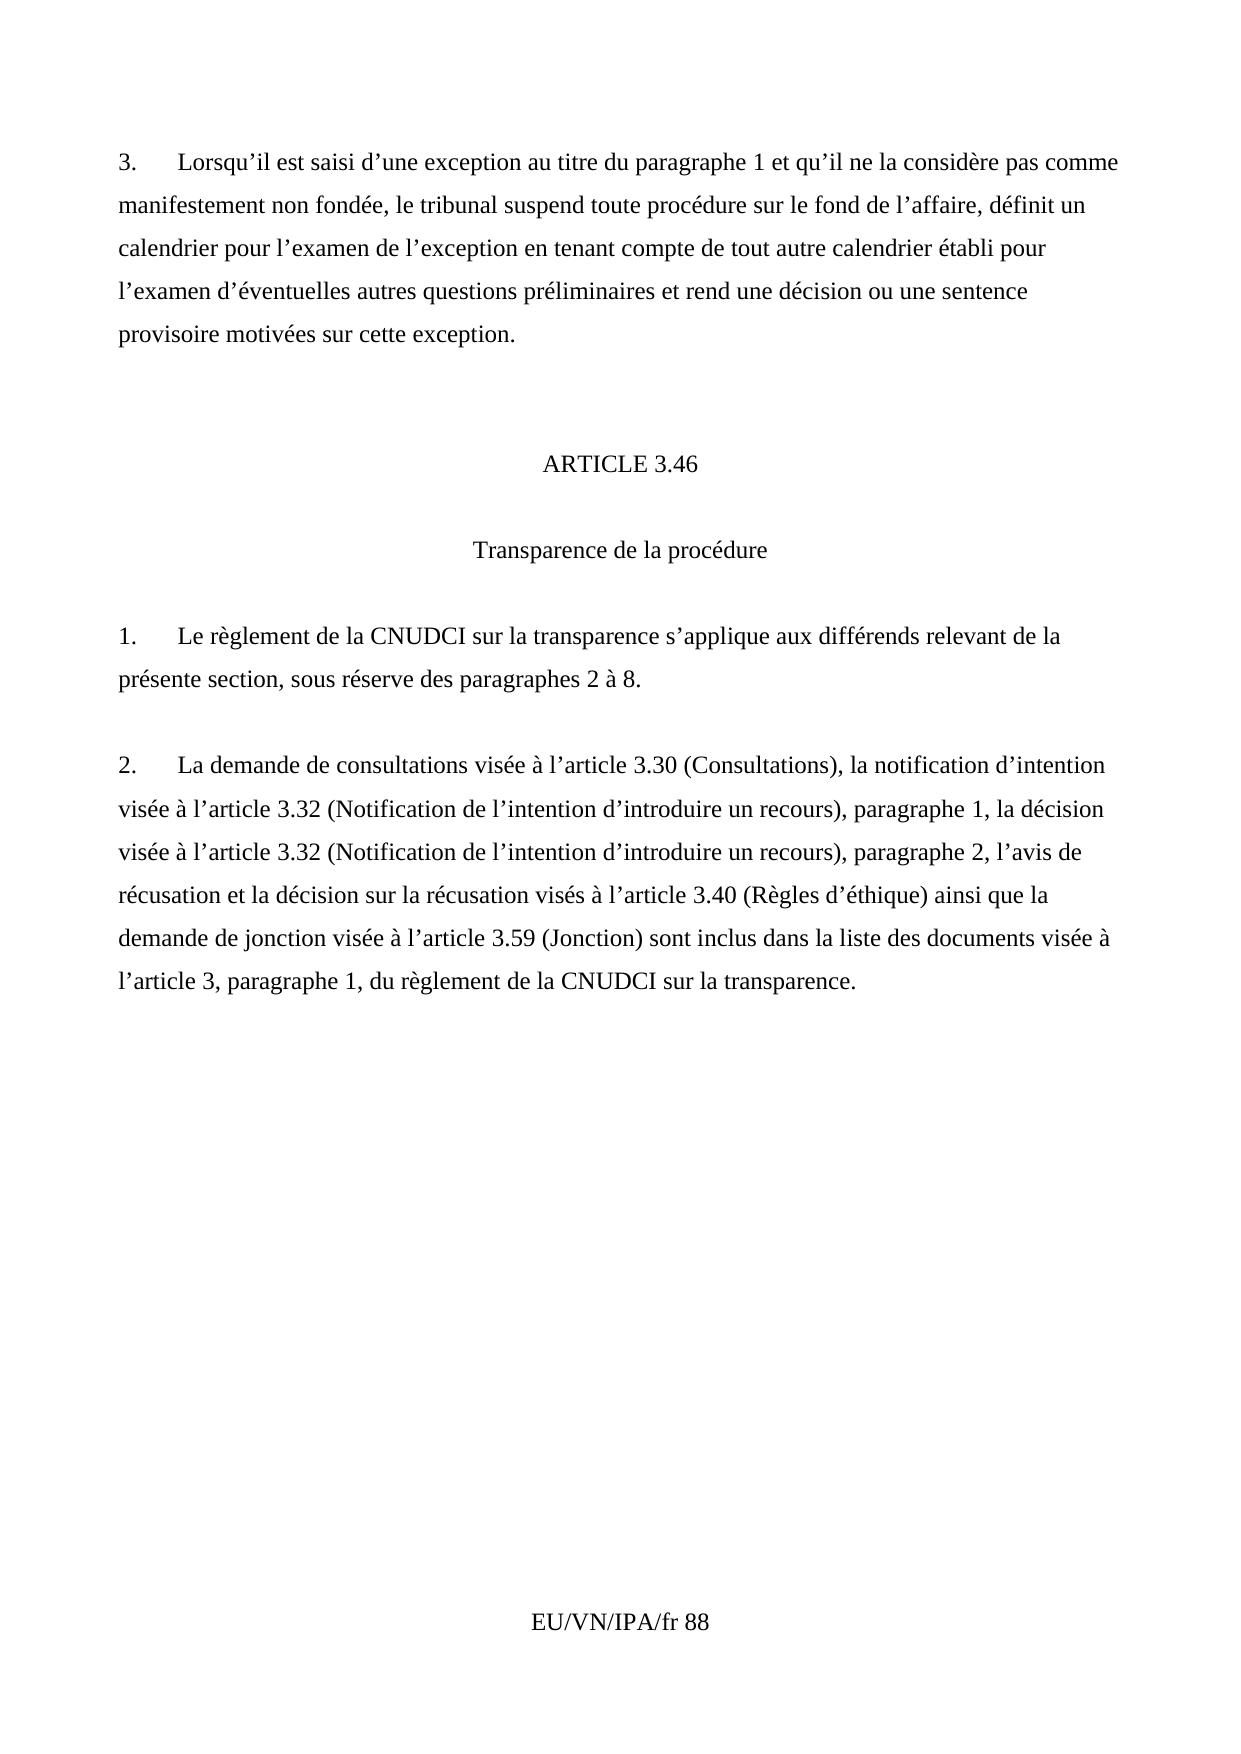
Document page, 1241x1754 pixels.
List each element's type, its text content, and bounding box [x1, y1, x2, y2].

text 1. Le règlement de la CNUDCI sur la transparence s’applique aux différends relevant de la présente section, sous réserve des paragraphes 2 à 8. [118, 621, 1122, 693]
text 3. Lorsqu’il est saisi d’une exception au titre du paragraphe 1 et qu’il ne la considère pas comme manifestement non fondée, le tribunal suspend toute procédure sur le fond de l’affaire, définit un calendrier pour l’examen de l’exception en tenant compte de tout autre calendrier établi pour l’examen d’éventuelles autres questions préliminaires et rend une décision ou une sentence provisoire motivées sur cette exception. [118, 147, 1122, 348]
text 2. La demande de consultations visée à l’article 3.30 (Consultations), la notification d’intention visée à l’article 3.32 (Notification de l’intention d’introduire un recours), paragraphe 1, la décision visée à l’article 3.32 (Notification de l’intention d’introduire un recours), paragraphe 2, l’avis de récusation et la décision sur la récusation visés à l’article 3.40 (Règles d’éthique) ainsi que la demande de jonction visée à l’article 3.59 (Jonction) sont inclus dans la liste des documents visée à l’article 3, paragraphe 1, du règlement de la CNUDCI sur la transparence. [118, 751, 1122, 995]
text Transparence de la procédure [118, 535, 1122, 564]
text ARTICLE 3.46 [118, 449, 1122, 477]
